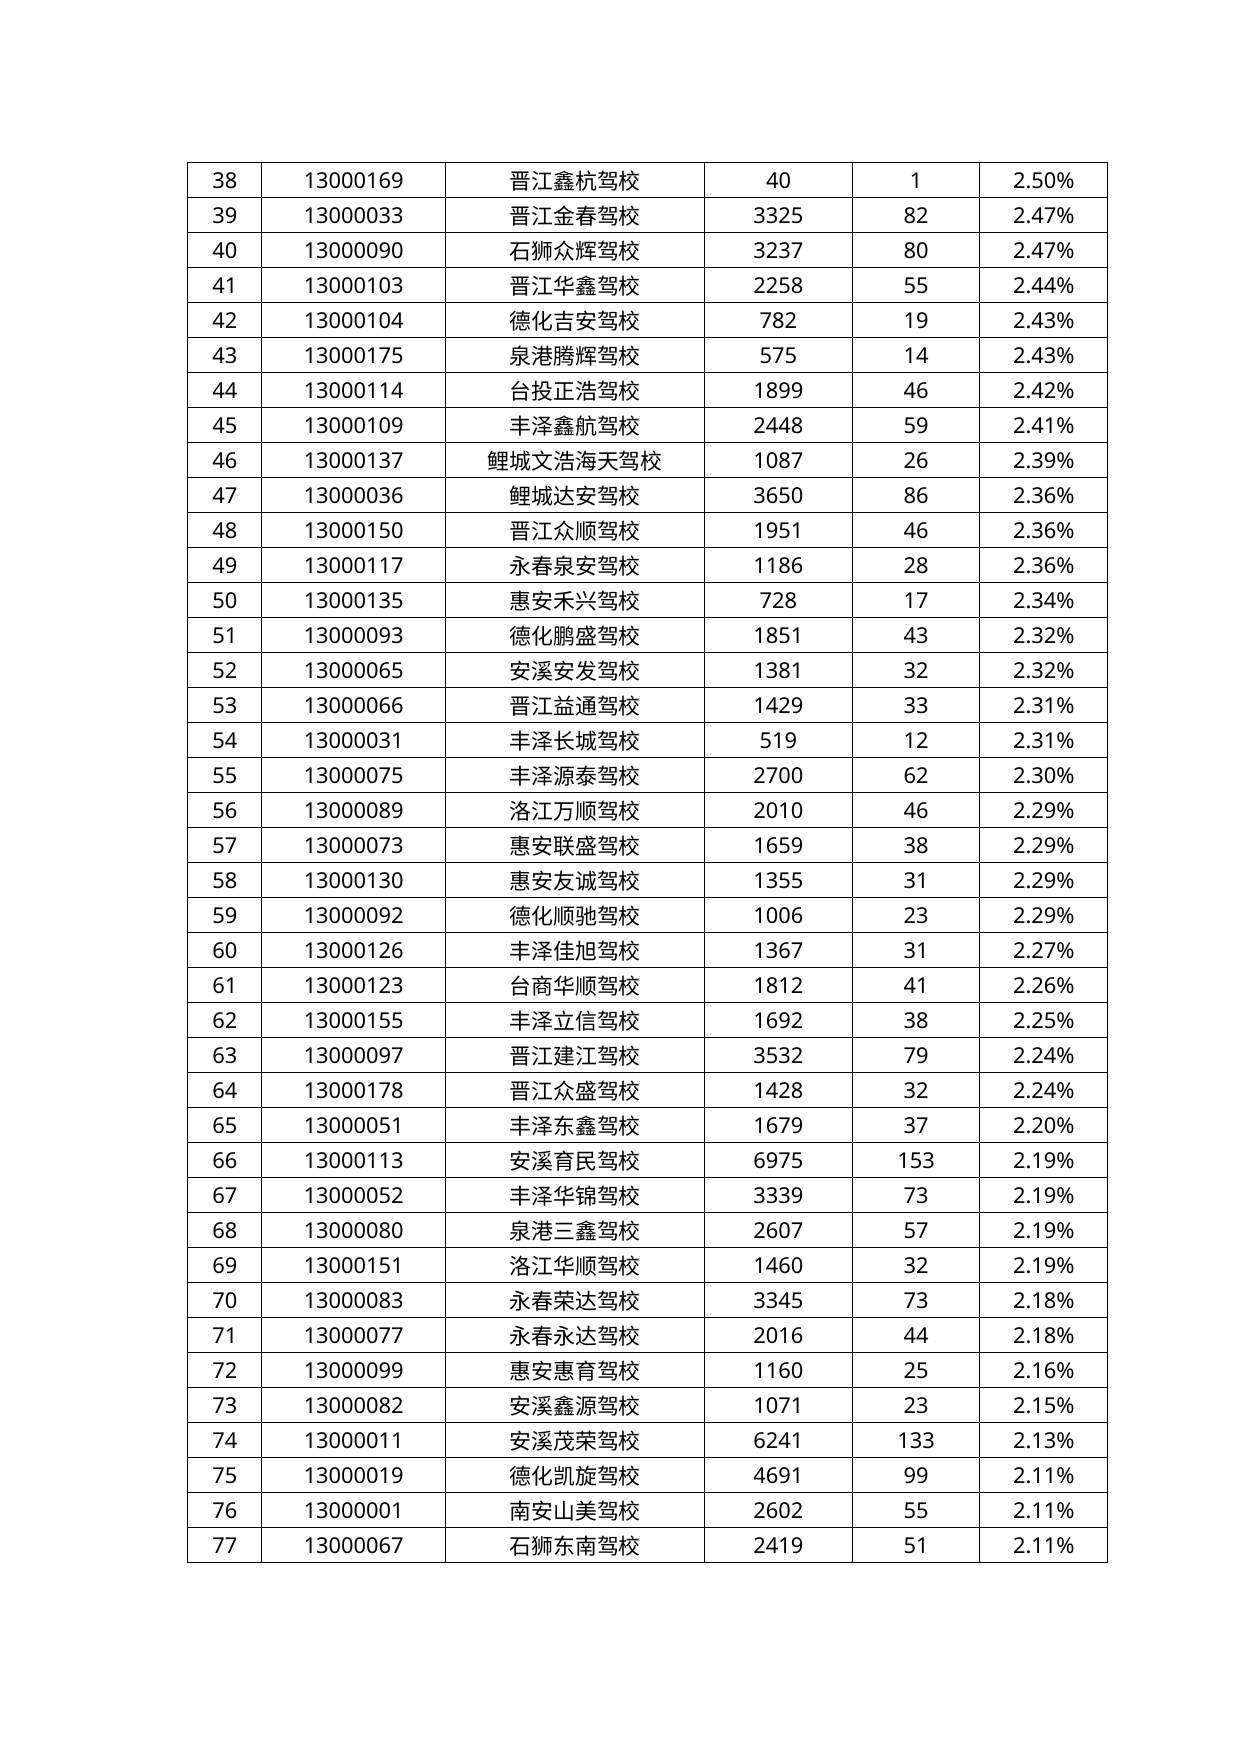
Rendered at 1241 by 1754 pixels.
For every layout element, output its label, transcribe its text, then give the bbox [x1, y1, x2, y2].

table_cell 42 [188, 303, 261, 337]
table_cell 丰泽鑫航驾校 [446, 408, 704, 442]
table_cell 13000052 [262, 1178, 445, 1212]
table_cell 2010 [705, 793, 852, 827]
table_cell 13000151 [262, 1248, 445, 1282]
table_cell 40 [188, 233, 261, 267]
table_cell 2.29% [980, 863, 1107, 897]
table_cell 13000150 [262, 513, 445, 547]
table_cell 44 [853, 1318, 979, 1352]
table_cell 13000155 [262, 1003, 445, 1037]
table_cell 1071 [705, 1388, 852, 1422]
table_cell 13000135 [262, 583, 445, 617]
table_cell 46 [853, 513, 979, 547]
table_cell 2.42% [980, 373, 1107, 407]
table_cell 2.16% [980, 1353, 1107, 1387]
table_cell 62 [188, 1003, 261, 1037]
table_cell 2.11% [980, 1528, 1107, 1562]
table_cell 13000080 [262, 1213, 445, 1247]
table_cell 77 [188, 1528, 261, 1562]
table_cell 71 [188, 1318, 261, 1352]
table_cell 1429 [705, 688, 852, 722]
table_cell 2.18% [980, 1283, 1107, 1317]
table_cell 鲤城文浩海天驾校 [446, 443, 704, 477]
table_cell 晋江鑫杭驾校 [446, 163, 704, 197]
table_cell 51 [188, 618, 261, 652]
table_cell 2.43% [980, 303, 1107, 337]
table_cell 2.36% [980, 478, 1107, 512]
table_cell 99 [853, 1458, 979, 1492]
table_cell 59 [188, 898, 261, 932]
table_cell 76 [188, 1493, 261, 1527]
table_cell 13000065 [262, 653, 445, 687]
table_cell 79 [853, 1038, 979, 1072]
table_cell 74 [188, 1423, 261, 1457]
table_cell 73 [188, 1388, 261, 1422]
table_cell 2.30% [980, 758, 1107, 792]
table_cell 2.26% [980, 968, 1107, 1002]
table_cell 丰泽华锦驾校 [446, 1178, 704, 1212]
table_cell 2016 [705, 1318, 852, 1352]
table_cell 53 [188, 688, 261, 722]
table_cell 57 [853, 1213, 979, 1247]
table_cell 61 [188, 968, 261, 1002]
table_cell 3325 [705, 198, 852, 232]
table_cell 728 [705, 583, 852, 617]
table_cell 13000089 [262, 793, 445, 827]
table_cell 48 [188, 513, 261, 547]
table_cell 2.11% [980, 1493, 1107, 1527]
table_cell 晋江建江驾校 [446, 1038, 704, 1072]
table_cell 64 [188, 1073, 261, 1107]
table_cell 3345 [705, 1283, 852, 1317]
table_cell 38 [853, 828, 979, 862]
table_cell 2.19% [980, 1213, 1107, 1247]
table_cell 2.25% [980, 1003, 1107, 1037]
table_cell 31 [853, 933, 979, 967]
table_cell 1692 [705, 1003, 852, 1037]
table_cell 575 [705, 338, 852, 372]
table_cell 28 [853, 548, 979, 582]
table_cell 23 [853, 1388, 979, 1422]
table_cell 德化顺驰驾校 [446, 898, 704, 932]
table_cell 惠安联盛驾校 [446, 828, 704, 862]
table_cell 6241 [705, 1423, 852, 1457]
table_cell 72 [188, 1353, 261, 1387]
table_cell 2.39% [980, 443, 1107, 477]
table_cell 44 [188, 373, 261, 407]
table_cell 1851 [705, 618, 852, 652]
table_cell 13000113 [262, 1143, 445, 1177]
table_cell 46 [853, 373, 979, 407]
table_cell 石狮众辉驾校 [446, 233, 704, 267]
table_cell 安溪茂荣驾校 [446, 1423, 704, 1457]
table_cell 23 [853, 898, 979, 932]
table_cell 67 [188, 1178, 261, 1212]
table_cell 13000066 [262, 688, 445, 722]
table_cell 2.34% [980, 583, 1107, 617]
table_cell 6975 [705, 1143, 852, 1177]
table_cell 2700 [705, 758, 852, 792]
table_cell 2.11% [980, 1458, 1107, 1492]
table_cell 52 [188, 653, 261, 687]
table_cell 17 [853, 583, 979, 617]
table_cell 3532 [705, 1038, 852, 1072]
table_cell 13000090 [262, 233, 445, 267]
table_cell 43 [853, 618, 979, 652]
table_cell 2.18% [980, 1318, 1107, 1352]
table_cell 2.19% [980, 1143, 1107, 1177]
table_cell 13000114 [262, 373, 445, 407]
table_cell 13000093 [262, 618, 445, 652]
table_cell 1 [853, 163, 979, 197]
table_cell 1160 [705, 1353, 852, 1387]
table_cell 13000001 [262, 1493, 445, 1527]
table_cell 782 [705, 303, 852, 337]
table_cell 13000031 [262, 723, 445, 757]
table_cell 13000123 [262, 968, 445, 1002]
table_cell 2.47% [980, 233, 1107, 267]
table_cell 13000036 [262, 478, 445, 512]
table_cell 1679 [705, 1108, 852, 1142]
table_cell 13000019 [262, 1458, 445, 1492]
table_cell 38 [853, 1003, 979, 1037]
table_cell 1367 [705, 933, 852, 967]
table_cell 晋江华鑫驾校 [446, 268, 704, 302]
table_cell 41 [188, 268, 261, 302]
table_cell 38 [188, 163, 261, 197]
table_cell 73 [853, 1178, 979, 1212]
table_cell 1355 [705, 863, 852, 897]
table_cell 2.43% [980, 338, 1107, 372]
table_cell 丰泽长城驾校 [446, 723, 704, 757]
table_cell 46 [853, 793, 979, 827]
table_cell 63 [188, 1038, 261, 1072]
table_cell 2.36% [980, 513, 1107, 547]
table_cell 55 [853, 268, 979, 302]
table_cell 1899 [705, 373, 852, 407]
table_cell 133 [853, 1423, 979, 1457]
table_cell 60 [188, 933, 261, 967]
table_cell 43 [188, 338, 261, 372]
table_cell 安溪育民驾校 [446, 1143, 704, 1177]
table_cell 13000082 [262, 1388, 445, 1422]
table_cell 86 [853, 478, 979, 512]
table_cell 1951 [705, 513, 852, 547]
table_cell 13000073 [262, 828, 445, 862]
table_cell 永春永达驾校 [446, 1318, 704, 1352]
table_cell 13000099 [262, 1353, 445, 1387]
table_cell 2.32% [980, 618, 1107, 652]
table_cell 13000011 [262, 1423, 445, 1457]
table_cell 13000126 [262, 933, 445, 967]
table_cell 50 [188, 583, 261, 617]
table_cell 3237 [705, 233, 852, 267]
table_cell 41 [853, 968, 979, 1002]
table_cell 泉港腾辉驾校 [446, 338, 704, 372]
table_cell 73 [853, 1283, 979, 1317]
table_cell 37 [853, 1108, 979, 1142]
table_cell 13000137 [262, 443, 445, 477]
table_cell 1381 [705, 653, 852, 687]
table_cell 70 [188, 1283, 261, 1317]
table_cell 安溪鑫源驾校 [446, 1388, 704, 1422]
table_cell 2.47% [980, 198, 1107, 232]
table_cell 57 [188, 828, 261, 862]
table_cell 69 [188, 1248, 261, 1282]
table_cell 19 [853, 303, 979, 337]
table_cell 39 [188, 198, 261, 232]
table_cell 3339 [705, 1178, 852, 1212]
table_cell 德化鹏盛驾校 [446, 618, 704, 652]
table_cell 晋江金春驾校 [446, 198, 704, 232]
table_cell 65 [188, 1108, 261, 1142]
table_cell 49 [188, 548, 261, 582]
table_cell 33 [853, 688, 979, 722]
table_cell 13000075 [262, 758, 445, 792]
table_cell 石狮东南驾校 [446, 1528, 704, 1562]
table_cell 13000051 [262, 1108, 445, 1142]
table_cell 安溪安发驾校 [446, 653, 704, 687]
table_cell 2.31% [980, 688, 1107, 722]
table_cell 13000067 [262, 1528, 445, 1562]
table_cell 2.19% [980, 1248, 1107, 1282]
table_cell 2.29% [980, 828, 1107, 862]
table_cell 13000109 [262, 408, 445, 442]
table_cell 永春荣达驾校 [446, 1283, 704, 1317]
table_cell 3650 [705, 478, 852, 512]
table_cell 洛江华顺驾校 [446, 1248, 704, 1282]
table_cell 13000178 [262, 1073, 445, 1107]
table_cell 13000097 [262, 1038, 445, 1072]
table_cell 13000169 [262, 163, 445, 197]
table_cell 2258 [705, 268, 852, 302]
table_cell 55 [188, 758, 261, 792]
table_cell 68 [188, 1213, 261, 1247]
table_cell 32 [853, 1073, 979, 1107]
table_cell 德化吉安驾校 [446, 303, 704, 337]
table_cell 47 [188, 478, 261, 512]
table_cell 55 [853, 1493, 979, 1527]
table_cell 2602 [705, 1493, 852, 1527]
table_cell 2.27% [980, 933, 1107, 967]
table_cell 58 [188, 863, 261, 897]
table_cell 洛江万顺驾校 [446, 793, 704, 827]
table_cell 32 [853, 1248, 979, 1282]
table_cell 32 [853, 653, 979, 687]
table_cell 62 [853, 758, 979, 792]
table_cell 晋江益通驾校 [446, 688, 704, 722]
table_cell 1087 [705, 443, 852, 477]
table_cell 13000175 [262, 338, 445, 372]
table_cell 2419 [705, 1528, 852, 1562]
table_cell 晋江众顺驾校 [446, 513, 704, 547]
table_cell 26 [853, 443, 979, 477]
table_cell 519 [705, 723, 852, 757]
table_cell 1460 [705, 1248, 852, 1282]
table_cell 80 [853, 233, 979, 267]
table_cell 德化凯旋驾校 [446, 1458, 704, 1492]
table_cell 惠安惠育驾校 [446, 1353, 704, 1387]
table_cell 惠安友诚驾校 [446, 863, 704, 897]
table_cell 丰泽立信驾校 [446, 1003, 704, 1037]
table_cell 13000033 [262, 198, 445, 232]
table_cell 丰泽源泰驾校 [446, 758, 704, 792]
table_cell 2.20% [980, 1108, 1107, 1142]
table_cell 2.32% [980, 653, 1107, 687]
table_cell 2.36% [980, 548, 1107, 582]
table_cell 56 [188, 793, 261, 827]
table_cell 153 [853, 1143, 979, 1177]
table_cell 2.29% [980, 898, 1107, 932]
table_cell 2.24% [980, 1038, 1107, 1072]
table_cell 南安山美驾校 [446, 1493, 704, 1527]
table_cell 12 [853, 723, 979, 757]
table_cell 40 [705, 163, 852, 197]
table_cell 台投正浩驾校 [446, 373, 704, 407]
table_cell 1659 [705, 828, 852, 862]
table_cell 1006 [705, 898, 852, 932]
table_cell 13000104 [262, 303, 445, 337]
table_cell 13000077 [262, 1318, 445, 1352]
table_cell 2.41% [980, 408, 1107, 442]
table_cell 31 [853, 863, 979, 897]
table_cell 13000103 [262, 268, 445, 302]
table_cell 4691 [705, 1458, 852, 1492]
table_cell 13000130 [262, 863, 445, 897]
table_cell 永春泉安驾校 [446, 548, 704, 582]
table_cell 13000092 [262, 898, 445, 932]
table_cell 14 [853, 338, 979, 372]
table_cell 82 [853, 198, 979, 232]
table_cell 54 [188, 723, 261, 757]
table_cell 2448 [705, 408, 852, 442]
table_cell 75 [188, 1458, 261, 1492]
table_cell 惠安禾兴驾校 [446, 583, 704, 617]
table_cell 1812 [705, 968, 852, 1002]
table_cell 46 [188, 443, 261, 477]
table_cell 2607 [705, 1213, 852, 1247]
table_cell 45 [188, 408, 261, 442]
table_cell 13000117 [262, 548, 445, 582]
table_cell 台商华顺驾校 [446, 968, 704, 1002]
table_cell 晋江众盛驾校 [446, 1073, 704, 1107]
table_cell 2.13% [980, 1423, 1107, 1457]
table_cell 2.31% [980, 723, 1107, 757]
table_cell 2.44% [980, 268, 1107, 302]
table_cell 13000083 [262, 1283, 445, 1317]
table_cell 59 [853, 408, 979, 442]
table_cell 66 [188, 1143, 261, 1177]
table_cell 2.15% [980, 1388, 1107, 1422]
table_cell 丰泽佳旭驾校 [446, 933, 704, 967]
table_cell 2.50% [980, 163, 1107, 197]
table_cell 2.19% [980, 1178, 1107, 1212]
table_cell 鲤城达安驾校 [446, 478, 704, 512]
table_cell 2.29% [980, 793, 1107, 827]
table_cell 丰泽东鑫驾校 [446, 1108, 704, 1142]
table_cell 25 [853, 1353, 979, 1387]
table_cell 51 [853, 1528, 979, 1562]
table_cell 1186 [705, 548, 852, 582]
table_cell 2.24% [980, 1073, 1107, 1107]
table_cell 泉港三鑫驾校 [446, 1213, 704, 1247]
table_cell 1428 [705, 1073, 852, 1107]
